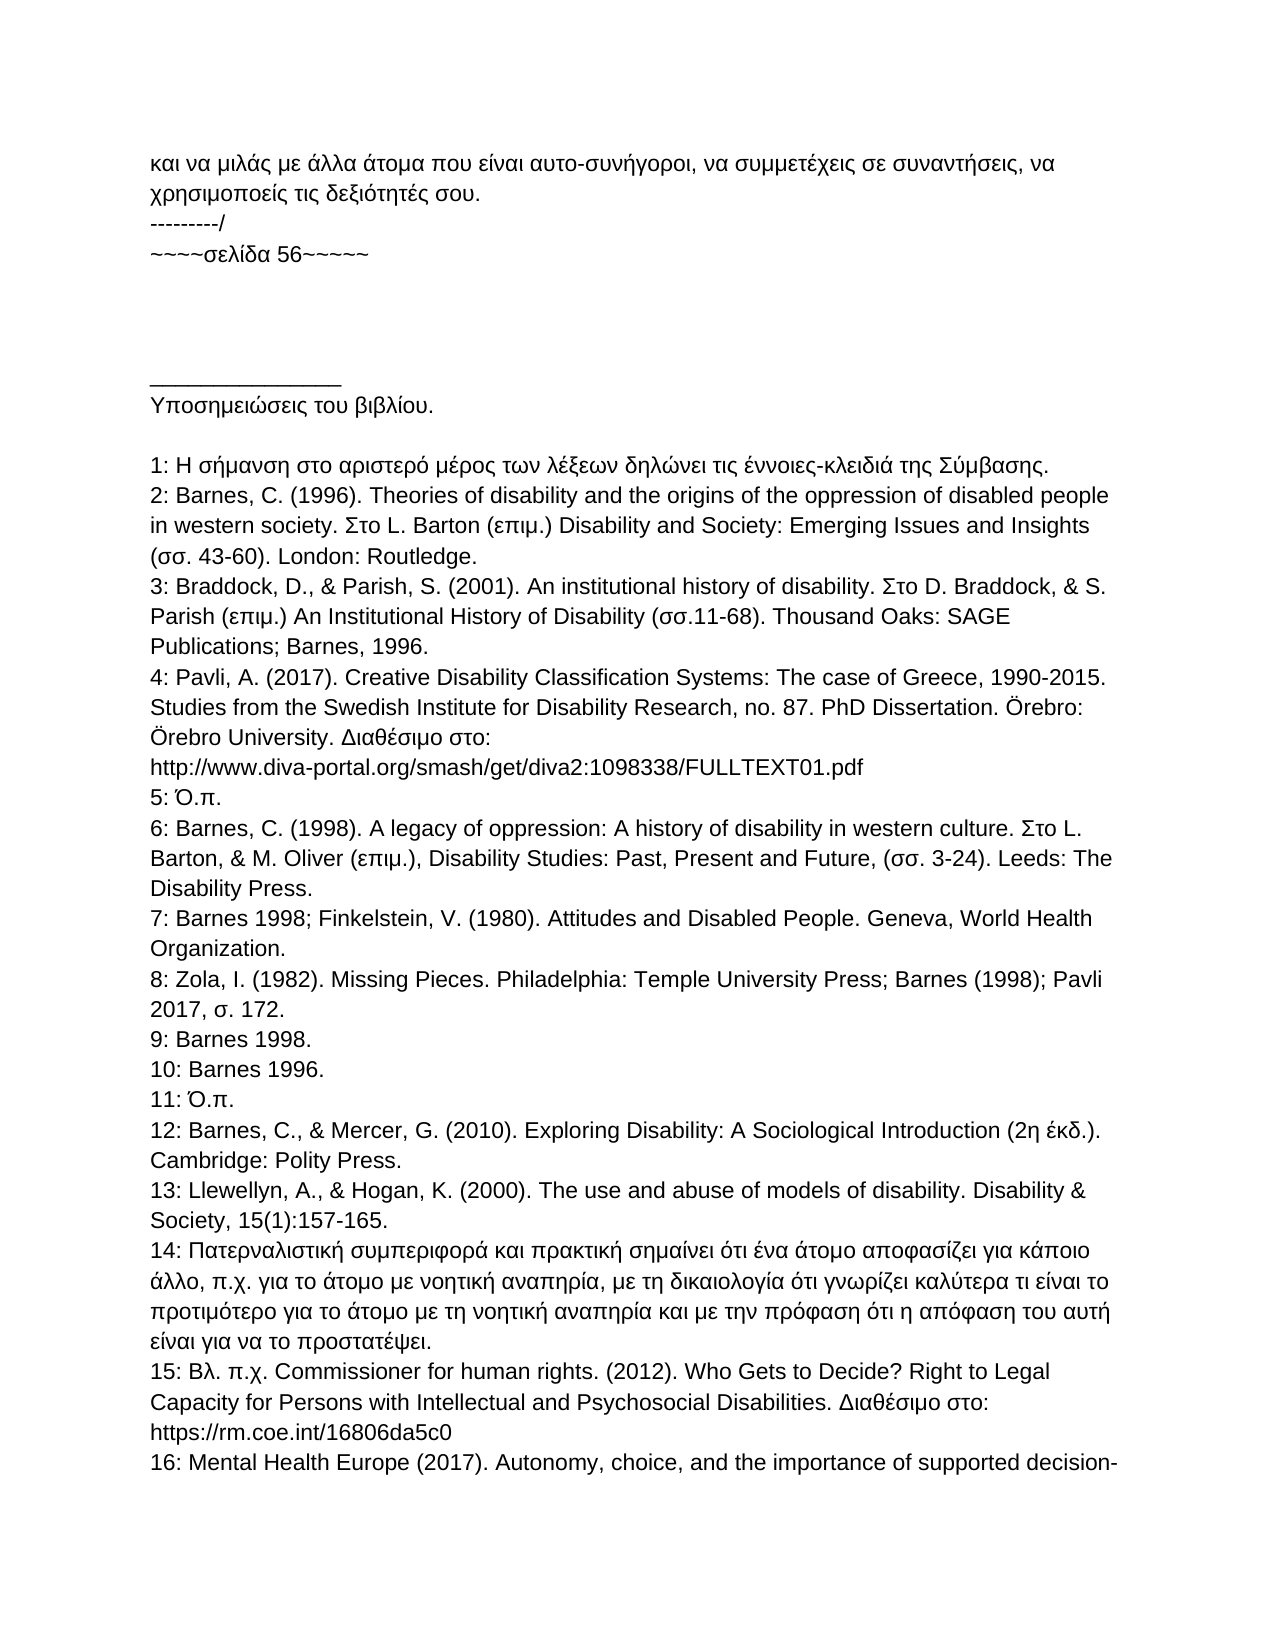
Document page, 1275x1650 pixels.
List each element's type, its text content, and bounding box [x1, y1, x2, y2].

text 5: Ό.π. [150, 784, 1125, 811]
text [150, 150, 1125, 207]
text 8: Zola, I. (1982). Missing Pieces. Philadelphia: Temple University Press; Barnes (1998); Pavli 2017, σ. 172. [150, 966, 1125, 1022]
text 2: Barnes, C. (1996). Theories of disability and the origins of the oppression of disabled people in western society. Στο L. Barton (επιμ.) Disability and Society: Emerging Issues and Insights (σσ. 43-60). London: Routledge. [150, 482, 1125, 569]
text 14: Πατερναλιστική συμπεριφορά και πρακτική σημαίνει ότι ένα άτομο αποφασίζει για κάποιο άλλο, π.χ. για το άτομο με νοητική αναπηρία, με τη δικαιολογία ότι γνωρίζει καλύτερα τι είναι το προτιμότερο για το άτομο με τη νοητική αναπηρία και με την πρόφαση ότι η απόφαση του αυτή είναι για να το προστατέψει. [150, 1237, 1125, 1354]
text 13: Llewellyn, A., & Hogan, K. (2000). The use and abuse of models of disability. Disability & Society, 15(1):157-165. [150, 1177, 1125, 1234]
text 11: Ό.π. [150, 1086, 1125, 1113]
text 1: H σήμανση στο αριστερό μέρος των λέξεων δηλώνει τις έννοιες-κλειδιά της Σύμβασης. [150, 452, 1125, 478]
text ~~~~σελίδα 56~~~~~ [150, 241, 1125, 267]
text 12: Barnes, C., & Mercer, G. (2010). Exploring Disability: A Sociological Introduction (2η έκδ.). Cambridge: Polity Press. [150, 1117, 1125, 1173]
text 9: Barnes 1998. [150, 1026, 1125, 1052]
text 4: Pavli, A. (2017). Creative Disability Classification Systems: The case of Greece, 1990-2015. Studies from the Swedish Institute for Disability Research, no. 87. PhD Dissertation. Örebro: Örebro University. Διαθέσιμο στο: http://www.diva-portal.org/smash/get/diva2:1098338/FULLTEXT01.pdf [150, 663, 1125, 781]
text 3: Braddock, D., & Parish, S. (2001). An institutional history of disability. Στο D. Braddock, & S. Parish (επιμ.) An Institutional History of Disability (σσ.11-68). Thousand Oaks: SAGE Publications; Barnes, 1996. [150, 573, 1125, 660]
text 7: Barnes 1998; Finkelstein, V. (1980). Attitudes and Disabled People. Geneva, World Health Organization. [150, 905, 1125, 962]
text 15: Βλ. π.χ. Commissioner for human rights. (2012). Who Gets to Decide? Right to Legal Capacity for Persons with Intellectual and Psychosocial Disabilities. Διαθέσιμο στο: https://rm.coe.int/16806da5c0 [150, 1358, 1125, 1445]
text 6: Barnes, C. (1998). A legacy of oppression: A history of disability in western culture. Στο L. Barton, & M. Oliver (επιμ.), Disability Studies: Past, Present and Future, (σσ. 3-24). Leeds: The Disability Press. [150, 814, 1125, 901]
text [150, 1449, 1125, 1475]
text ---------/ [150, 210, 1125, 237]
text _______________ [150, 361, 1125, 388]
text 10: Barnes 1996. [150, 1056, 1125, 1083]
text Υποσημειώσεις του βιβλίου. [150, 392, 1125, 418]
